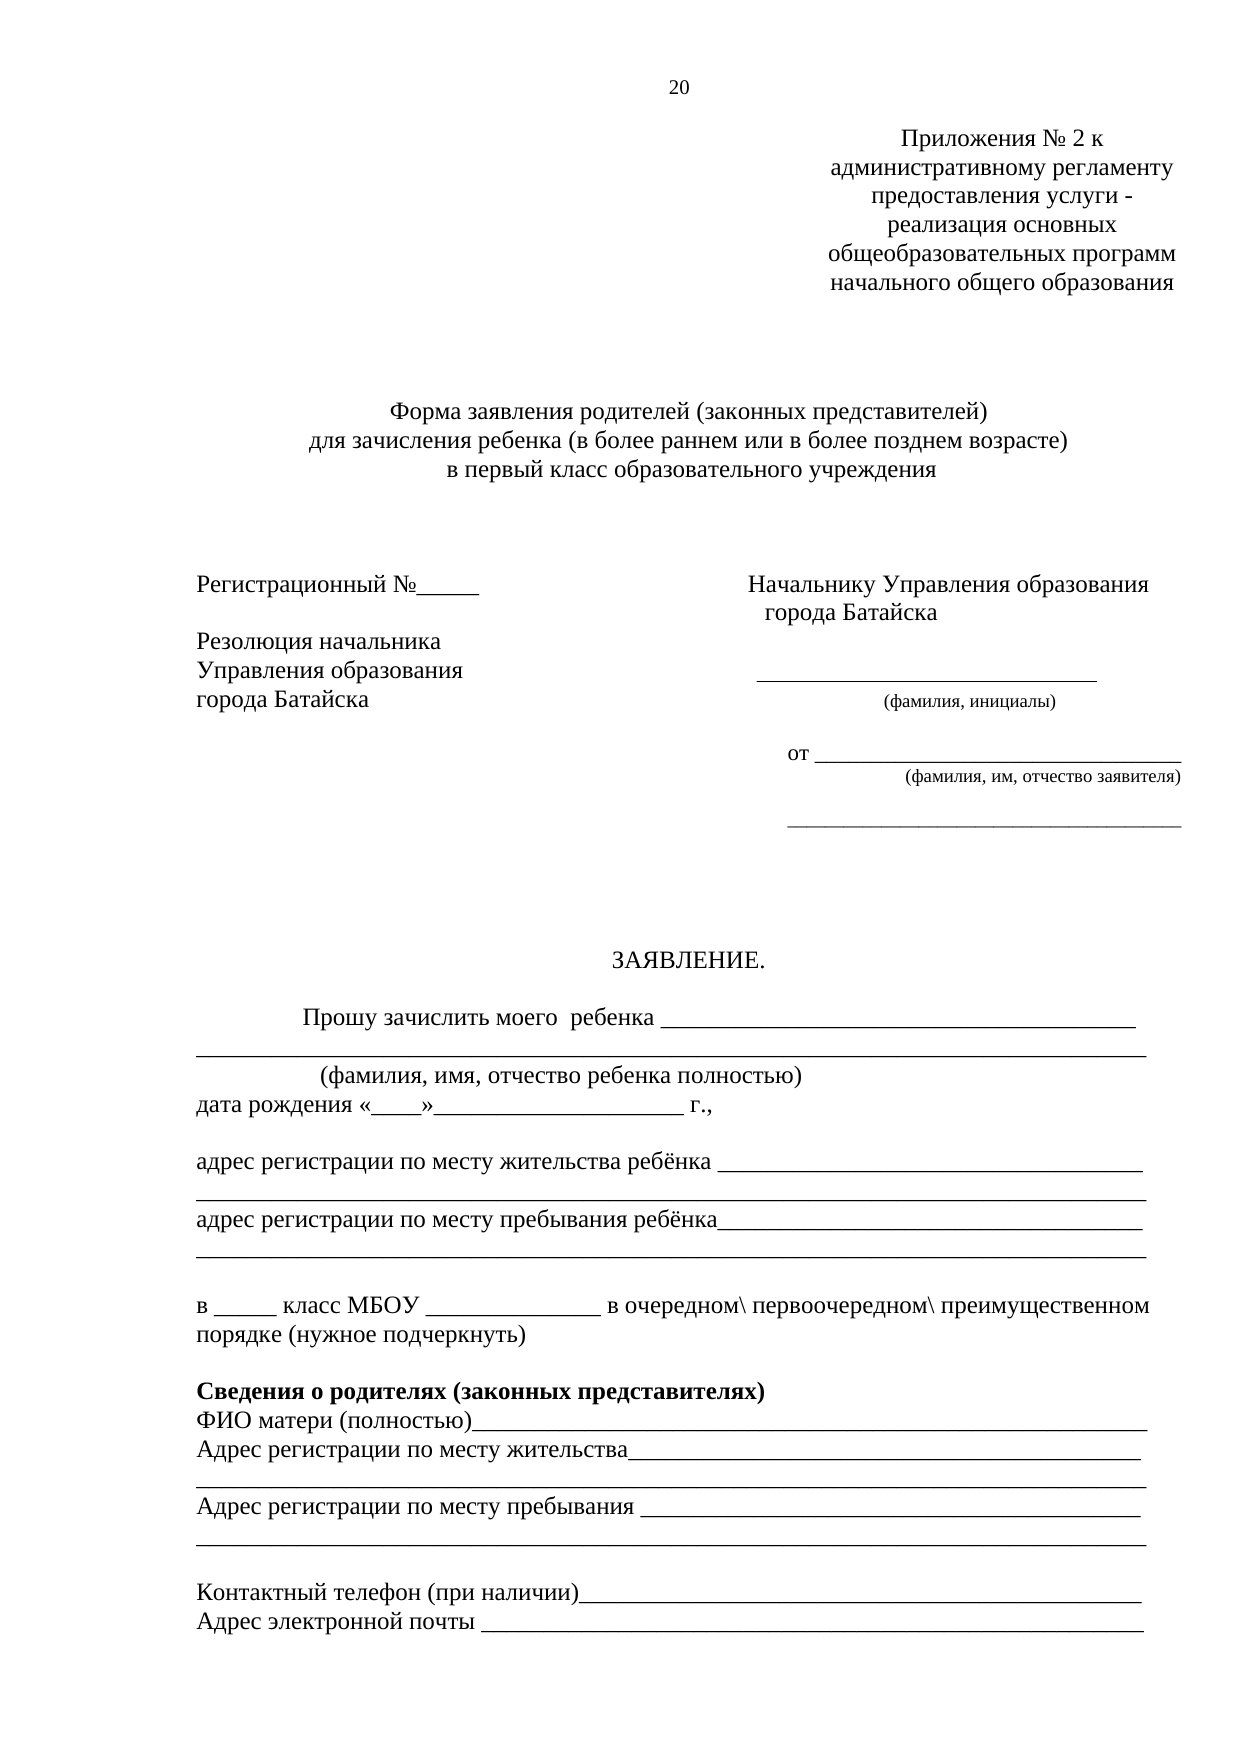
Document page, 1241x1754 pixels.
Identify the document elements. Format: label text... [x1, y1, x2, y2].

text ФИО матери (полностью)______________________________________________________ [177, 1405, 1181, 1434]
text (фамилия, им, отчество заявителя) [177, 765, 1181, 787]
text реализация основных общеобразовательных программ начального общего образования [823, 209, 1181, 296]
text дата рождения «____»____________________ г., [177, 1089, 1181, 1117]
text ____________________________________________________________________________ [177, 1031, 1181, 1060]
text ____________________________________________________________________________ [177, 1462, 1181, 1491]
text адрес регистрации по месту жительства ребёнка __________________________________ [177, 1146, 1181, 1175]
text __________________________________________ [177, 808, 1181, 830]
text в первый класс образовательного учреждения [177, 454, 1181, 482]
text города Батайска (фамилия, инициалы) [177, 684, 1181, 712]
text Управления образования _______________________________________________ [177, 655, 1181, 684]
text ЗАЯВЛЕНИЕ. [177, 945, 1181, 974]
text в _____ класс МБОУ ______________ в очередном\ первоочередном\ преимущественном [177, 1290, 1181, 1319]
text ____________________________________________________________________________ [177, 1175, 1181, 1204]
text Приложения № 2 к административному регламенту предоставления услуги - [823, 123, 1181, 209]
text Прошу зачислить моего ребенка ______________________________________ [177, 1002, 1181, 1031]
text Регистрационный №_____ Начальнику Управления образования [177, 569, 1181, 597]
text города Батайска [177, 597, 1181, 626]
text ____________________________________________________________________________ [177, 1232, 1181, 1261]
text Форма заявления родителей (законных представителей) [177, 396, 1181, 425]
text адрес регистрации по месту пребывания ребёнка__________________________________ [177, 1204, 1181, 1232]
text ____________________________________________________________________________ [177, 1520, 1181, 1549]
text Сведения о родителях (законных представителях) [177, 1376, 1181, 1405]
text для зачисления ребенка (в более раннем или в более позднем возрасте) [177, 425, 1181, 454]
text Адрес электронной почты _____________________________________________________ [177, 1606, 1181, 1635]
text Адрес регистрации по месту пребывания ________________________________________ [177, 1491, 1181, 1520]
text Контактный телефон (при наличии)_____________________________________________ [177, 1577, 1181, 1606]
text от ________________________________ [177, 739, 1181, 765]
text (фамилия, имя, отчество ребенка полностью) [177, 1060, 1181, 1089]
text порядке (нужное подчеркнуть) [177, 1319, 1181, 1347]
text Адрес регистрации по месту жительства_________________________________________ [177, 1434, 1181, 1462]
text Резолюция начальника [177, 626, 1181, 655]
